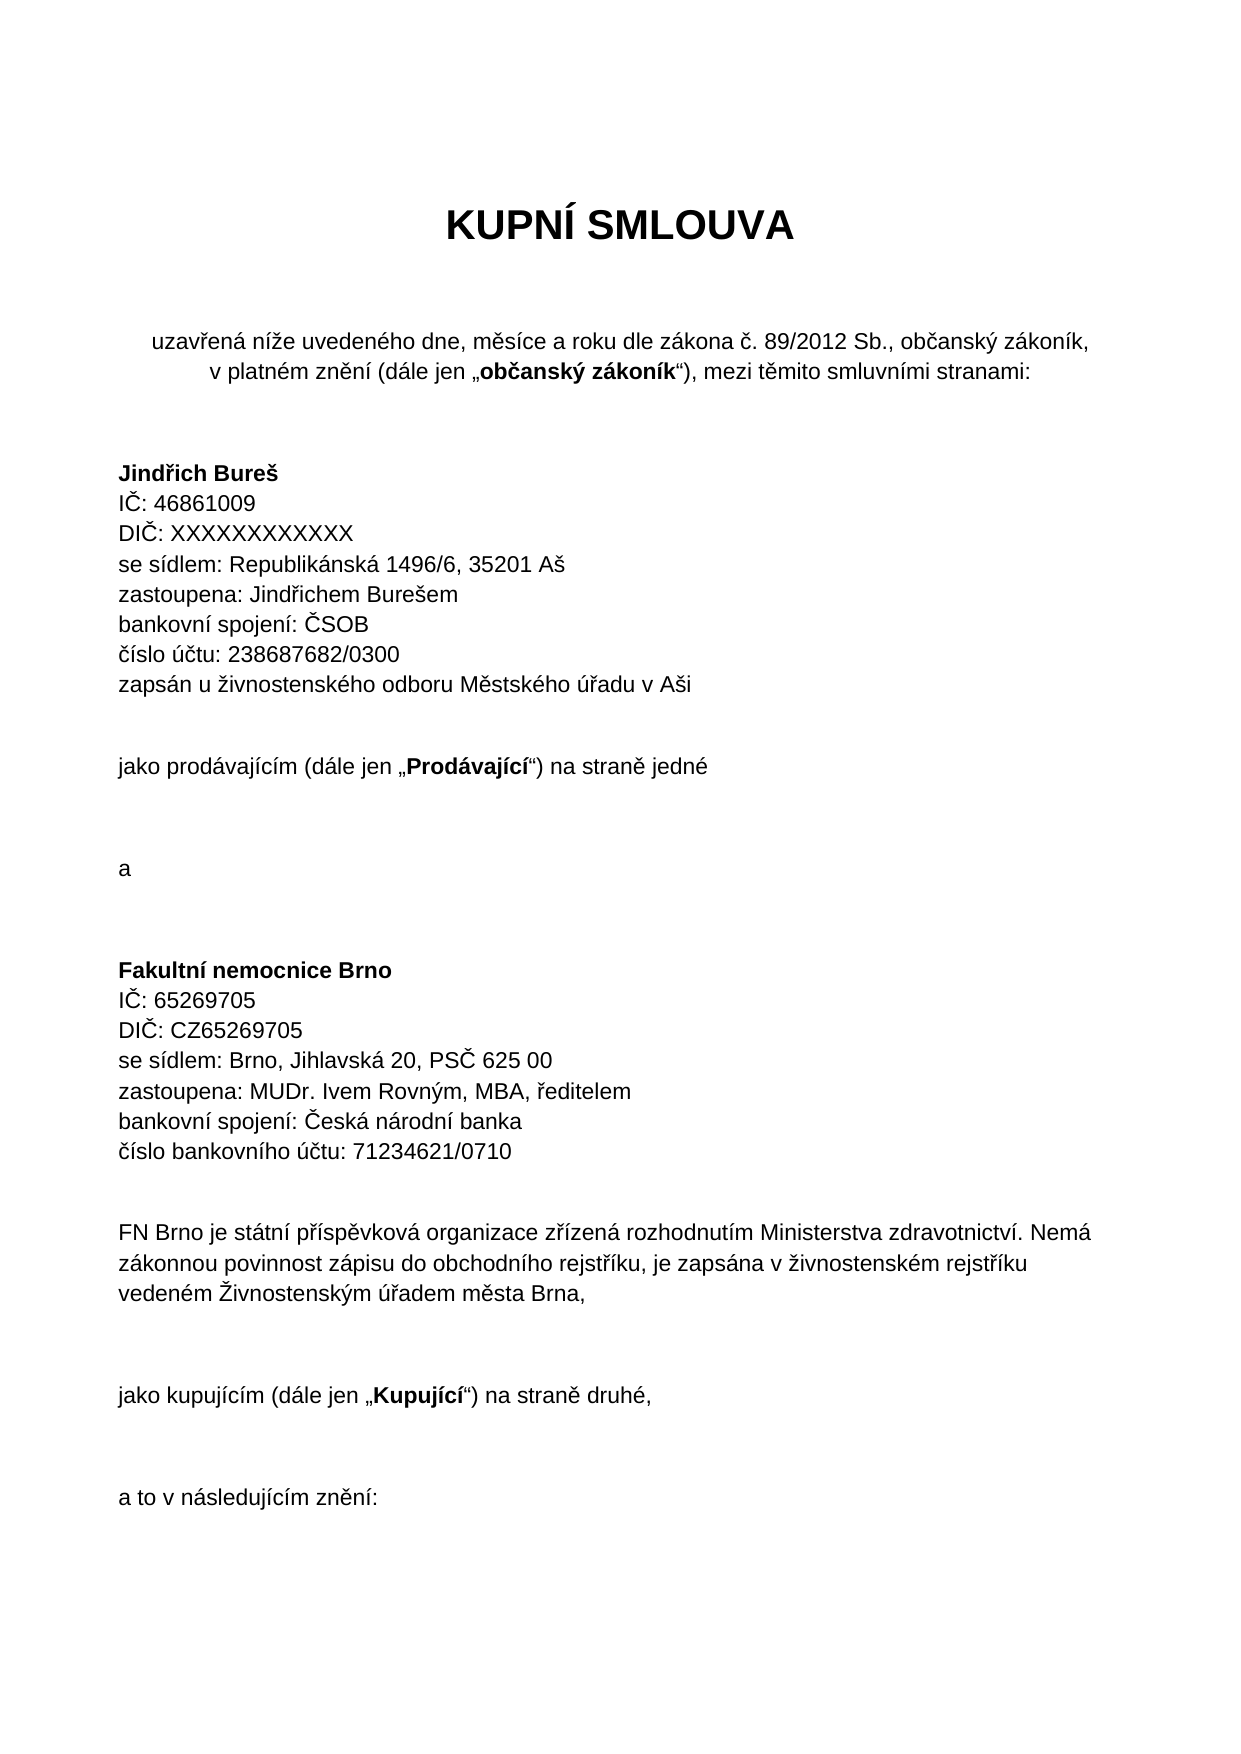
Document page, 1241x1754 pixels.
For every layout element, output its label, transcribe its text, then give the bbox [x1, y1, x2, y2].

text DIČ: CZ65269705 [118, 1017, 1122, 1044]
text bankovní spojení: ČSOB [118, 611, 1122, 637]
text se sídlem: Republikánská 1496/6, 35201 Aš [118, 551, 1122, 577]
text zapsán u živnostenského odboru Městského úřadu v Aši [118, 671, 1122, 698]
text DIČ: XXXXXXXXXXXX [118, 520, 1122, 547]
text číslo bankovního účtu: 71234621/0710 [118, 1138, 1122, 1164]
text bankovní spojení: Česká národní banka [118, 1108, 1122, 1134]
text zastoupena: Jindřichem Burešem [118, 581, 1122, 607]
text KUPNÍ SMLOUVA [118, 201, 1122, 249]
text číslo účtu: 238687682/0300 [118, 641, 1122, 668]
text Jindřich Bureš [118, 460, 1122, 486]
text IČ: 46861009 [118, 490, 1122, 517]
text a to v následujícím znění: [118, 1484, 1122, 1510]
text zastoupena: MUDr. Ivem Rovným, MBA, ředitelem [118, 1078, 1122, 1104]
text IČ: 65269705 [118, 987, 1122, 1013]
text jako kupujícím (dále jen „Kupující“) na straně druhé, [118, 1382, 1122, 1408]
text jako prodávajícím (dále jen „Prodávající“) na straně jedné [118, 753, 1122, 779]
text se sídlem: Brno, Jihlavská 20, PSČ 625 00 [118, 1047, 1122, 1074]
text Fakultní nemocnice Brno [118, 957, 1122, 983]
text uzavřená níže uvedeného dne, měsíce a roku dle zákona č. 89/2012 Sb., občanský zákoník, v platném znění (dále jen „občanský zákoník“), mezi těmito smluvními stranami: [118, 328, 1122, 384]
text a [118, 855, 1122, 881]
text FN Brno je státní příspěvková organizace zřízená rozhodnutím Ministerstva zdravotnictví. Nemá zákonnou povinnost zápisu do obchodního rejstříku, je zapsána v živnostenském rejstříku vedeném Živnostenským úřadem města Brna, [118, 1219, 1122, 1306]
